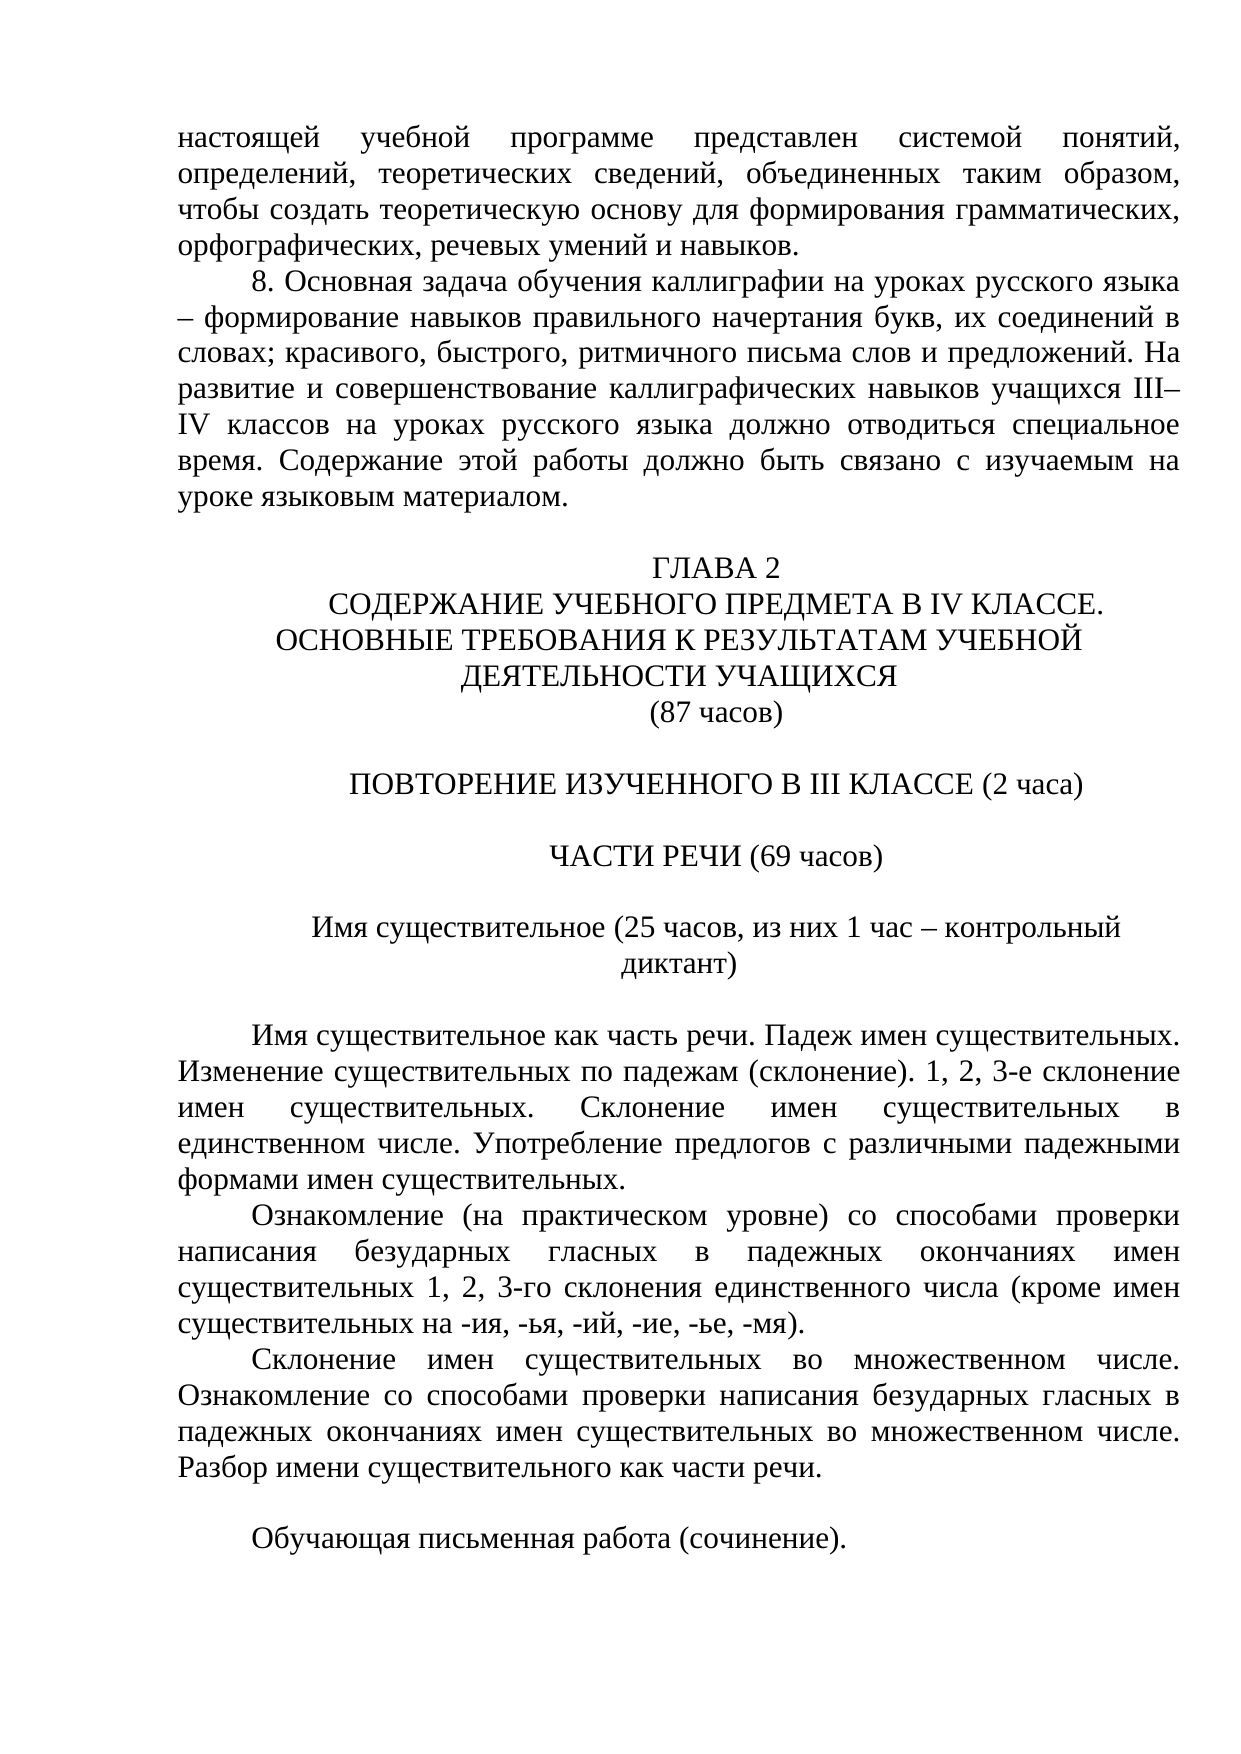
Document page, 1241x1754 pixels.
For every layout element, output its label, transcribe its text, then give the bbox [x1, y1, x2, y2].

text Ознакомление (на практическом уровне) со способами проверки написания безударных гласных в падежных окончаниях имен существительных 1, 2, 3-го склонения единственного числа (кроме имен существительных на -ия, -ья, -ий, -ие, -ье, -мя). [177, 1196, 1181, 1340]
text ГЛАВА 2 [177, 549, 1181, 585]
text СОДЕРЖАНИЕ УЧЕБНОГО ПРЕДМЕТА В IV КЛАССЕ. ОСНОВНЫЕ ТРЕБОВАНИЯ К РЕЗУЛЬТАТАМ УЧЕБНОЙ ДЕЯТЕЛЬНОСТИ УЧАЩИХСЯ [177, 585, 1181, 693]
text 8. Основная задача обучения каллиграфии на уроках русского языка – формирование навыков правильного начертания букв, их соединений в словах; красивого, быстрого, ритмичного письма слов и предложений. На развитие и совершенствование каллиграфических навыков учащихся III–IV классов на уроках русского языка должно отводиться специальное время. Содержание этой работы должно быть связано с изучаемым на уроке языковым материалом. [177, 262, 1181, 513]
text ПОВТОРЕНИЕ ИЗУЧЕННОГО В III КЛАССЕ (2 часа) [177, 765, 1181, 801]
text Имя существительное как часть речи. Падеж имен существительных. Изменение существительных по падежам (склонение). 1, 2, 3-е склонение имен существительных. Склонение имен существительных в единственном числе. Употребление предлогов с различными падежными формами имен существительных. [177, 1017, 1181, 1196]
text (87 часов) [177, 693, 1181, 729]
text Обучающая письменная работа (сочинение). [177, 1520, 1181, 1556]
text Склонение имен существительных во множественном числе. Ознакомление со способами проверки написания безударных гласных в падежных окончаниях имен существительных во множественном числе. Разбор имени существительного как части речи. [177, 1340, 1181, 1484]
text Имя существительное (25 часов, из них 1 час – контрольный диктант) [177, 909, 1181, 981]
text ЧАСТИ РЕЧИ (69 часов) [177, 837, 1181, 873]
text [177, 118, 1181, 262]
